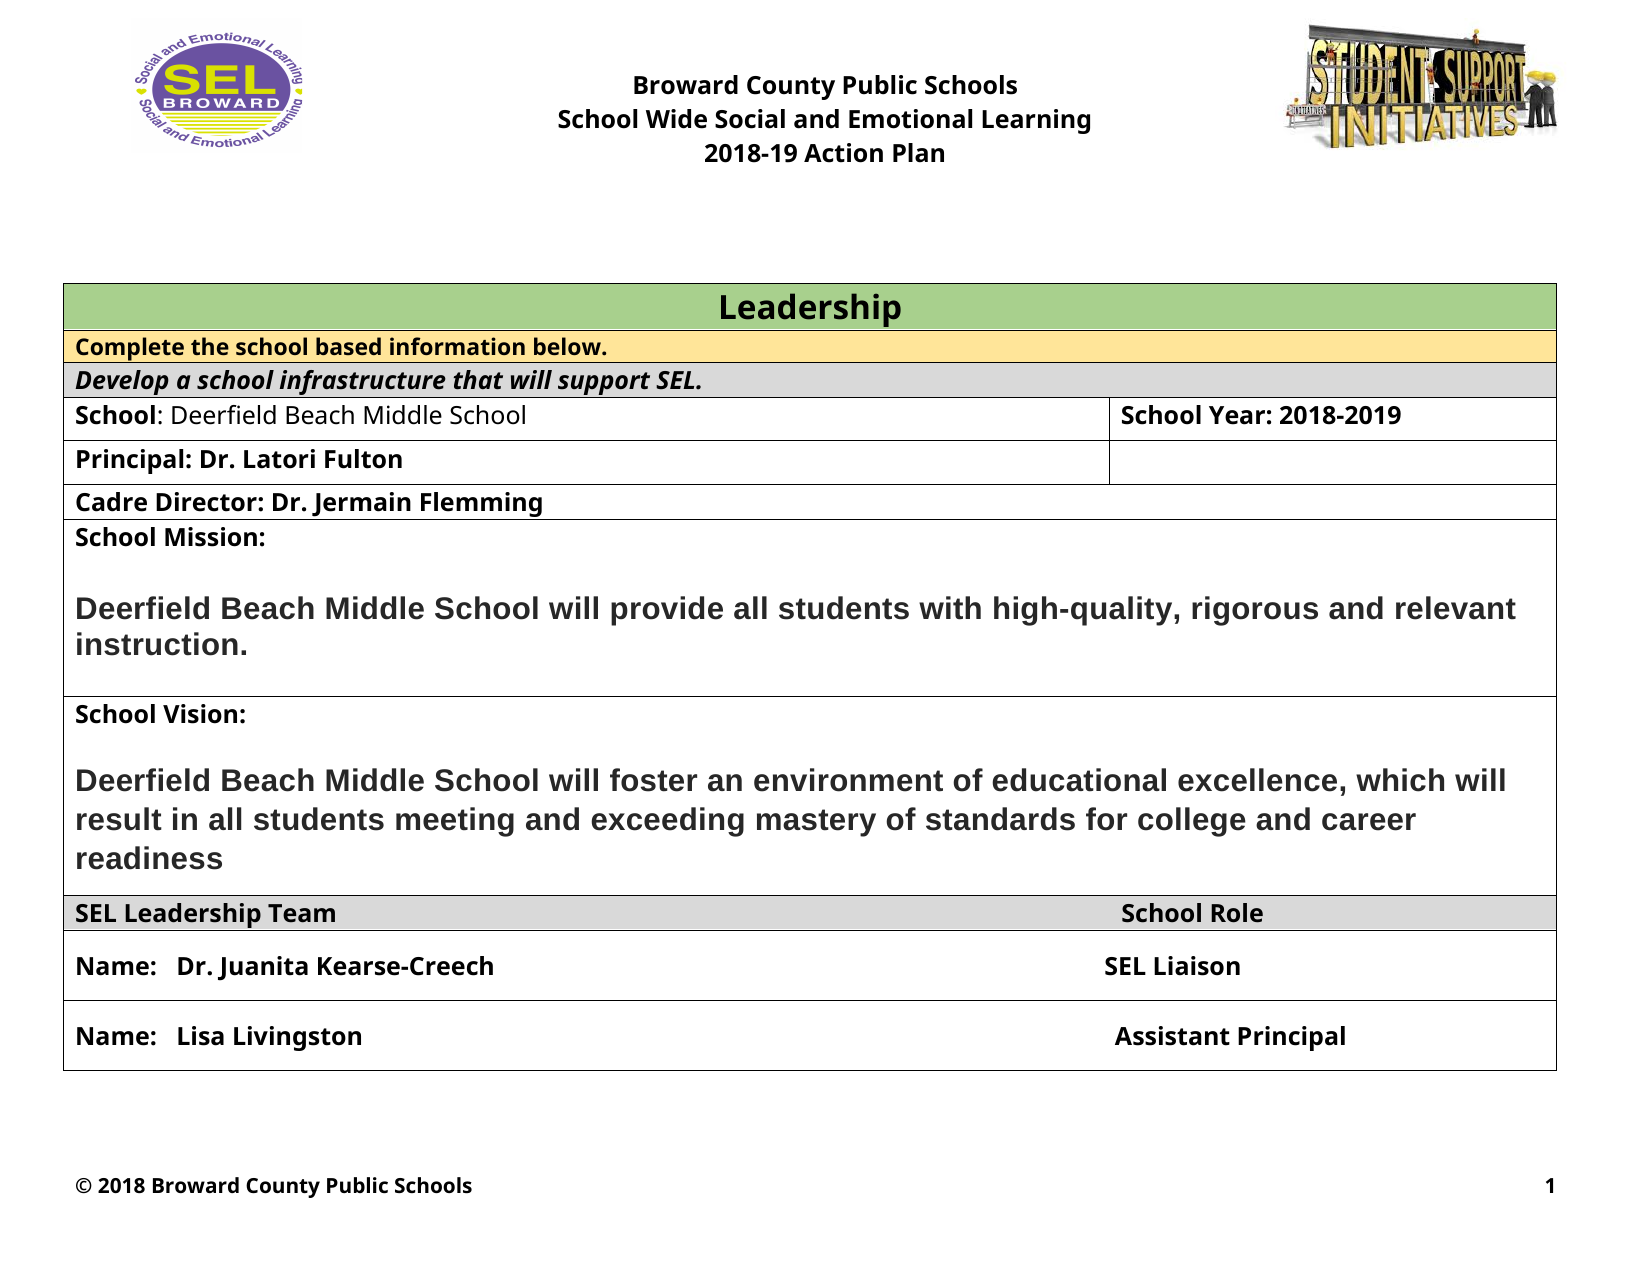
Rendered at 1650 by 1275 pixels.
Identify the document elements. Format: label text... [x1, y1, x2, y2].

table_cell Name: Dr. Juanita Kearse-Creech SEL Liaison [64, 931, 1556, 1000]
table_cell School Vision: Deerfield Beach Middle School will foster an environment of educational excellence, which will result in all students meeting and exceeding mastery of standards for college and career readiness [64, 697, 1556, 894]
table_cell Complete the school based information below. [64, 331, 1556, 362]
picture [131, 18, 302, 153]
table_cell [1110, 441, 1556, 484]
table_cell School Mission: Deerfield Beach Middle School will provide all students with high-quality, rigorous and relevant instruction. [64, 520, 1556, 696]
table_cell Name: Lisa Livingston Assistant Principal [64, 1001, 1556, 1070]
table_cell School: Deerfield Beach Middle School [64, 398, 1109, 440]
table_cell SEL Leadership Team School Role [64, 896, 1556, 929]
table_cell Develop a school infrastructure that will support SEL. [64, 363, 1556, 397]
table_header Leadership [64, 284, 1556, 329]
table_cell Principal: Dr. Latori Fulton [64, 441, 1109, 484]
table_cell School Year: 2018-2019 [1110, 398, 1556, 440]
picture [1275, 18, 1571, 152]
table_cell Cadre Director: Dr. Jermain Flemming [64, 485, 1556, 519]
